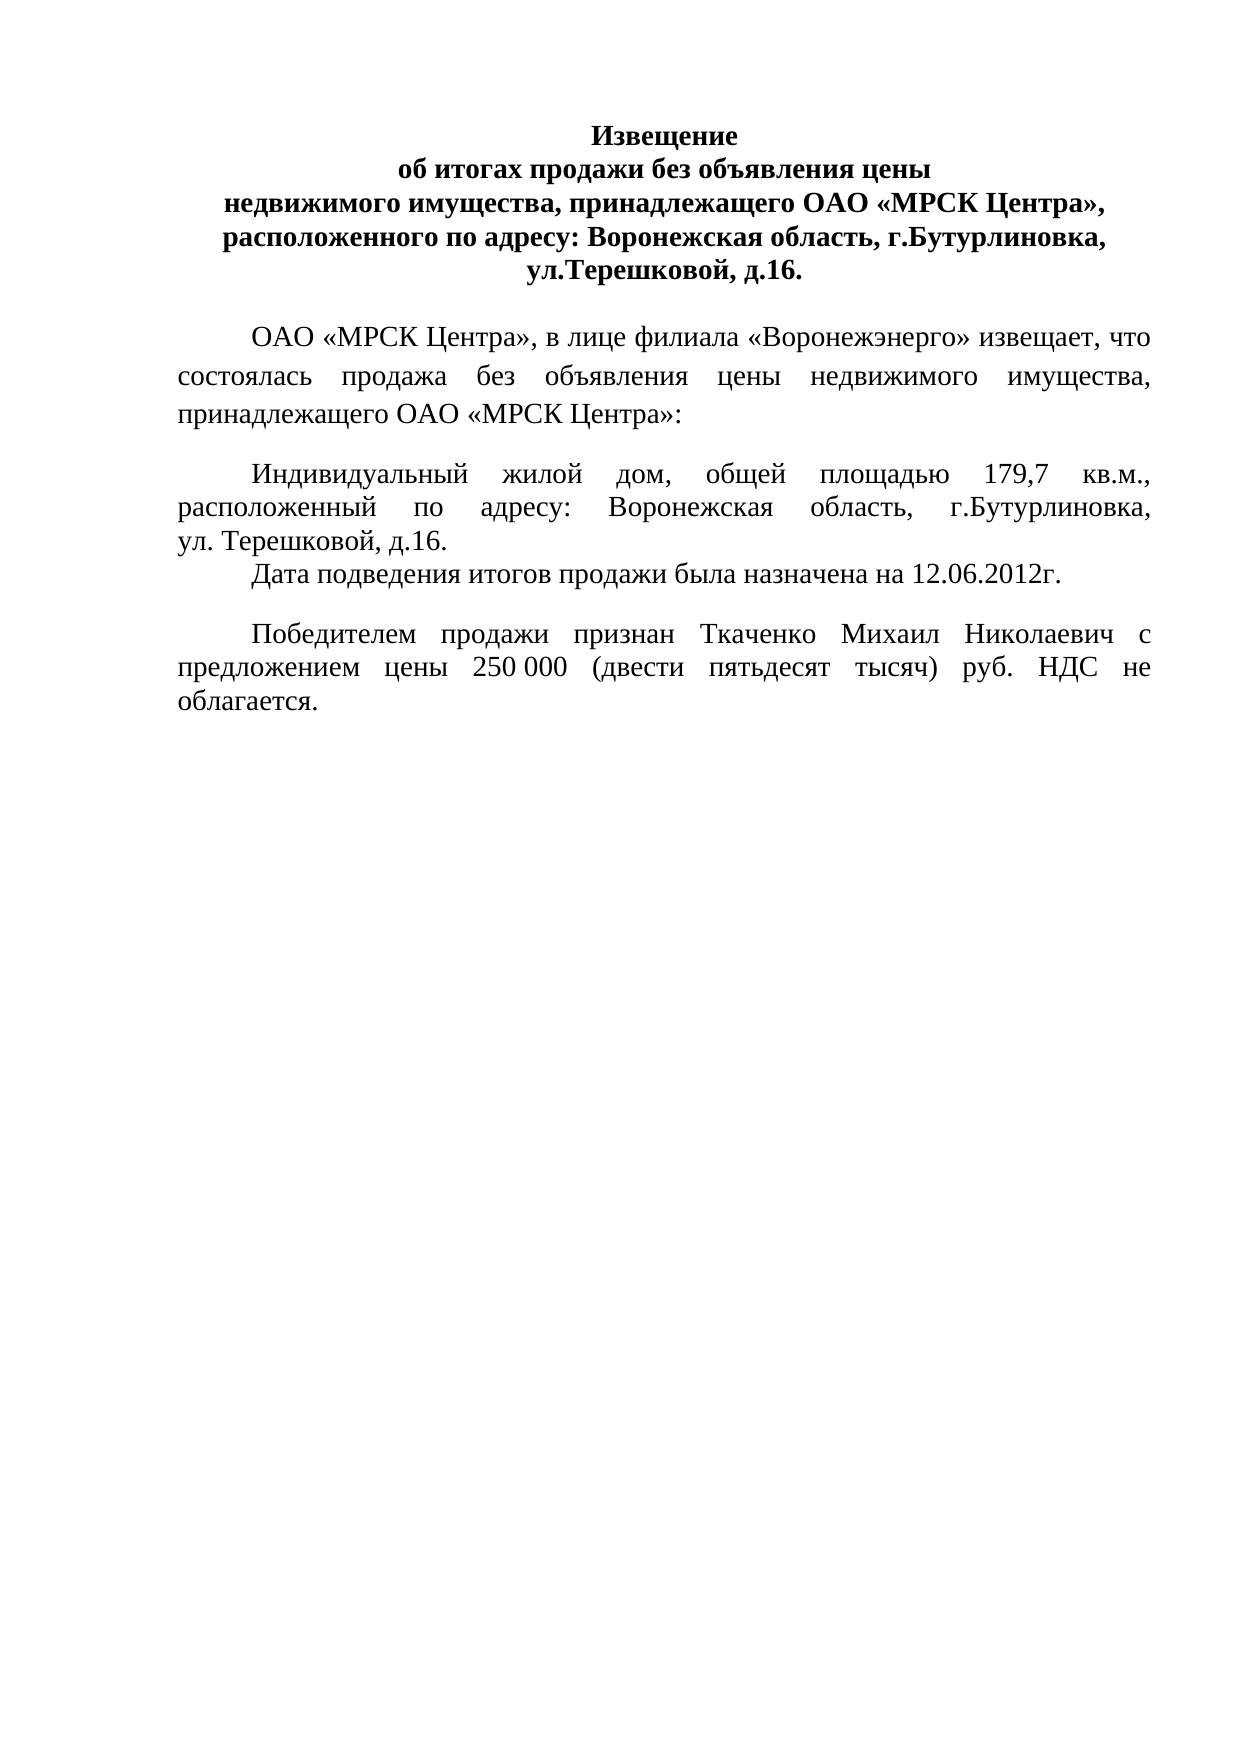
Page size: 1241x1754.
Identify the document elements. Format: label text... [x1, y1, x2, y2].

text недвижимого имущества, принадлежащего ОАО «МРСК Центра», расположенного по адресу: Воронежская область, г.Бутурлиновка, ул.Терешковой, д.16. [177, 185, 1152, 286]
text Индивидуальный жилой дом, общей площадью 179,7 кв.м., расположенный по адресу: Воронежская область, г.Бутурлиновка, ул. Терешковой, д.16. [177, 456, 1152, 556]
text Победителем продажи признан Ткаченко Михаил Николаевич с предложением цены 250 000 (двести пятьдесят тысяч) руб. НДС не облагается. [177, 616, 1152, 716]
text об итогах продажи без объявления цены [177, 152, 1152, 185]
text Дата подведения итогов продажи была назначена на 12.06.2012г. [177, 556, 1152, 590]
text ОАО «МРСК Центра», в лице филиала «Воронежэнерго» извещает, что состоялась продажа без объявления цены недвижимого имущества, принадлежащего ОАО «МРСК Центра»: [177, 319, 1152, 430]
text Извещение [177, 118, 1152, 152]
